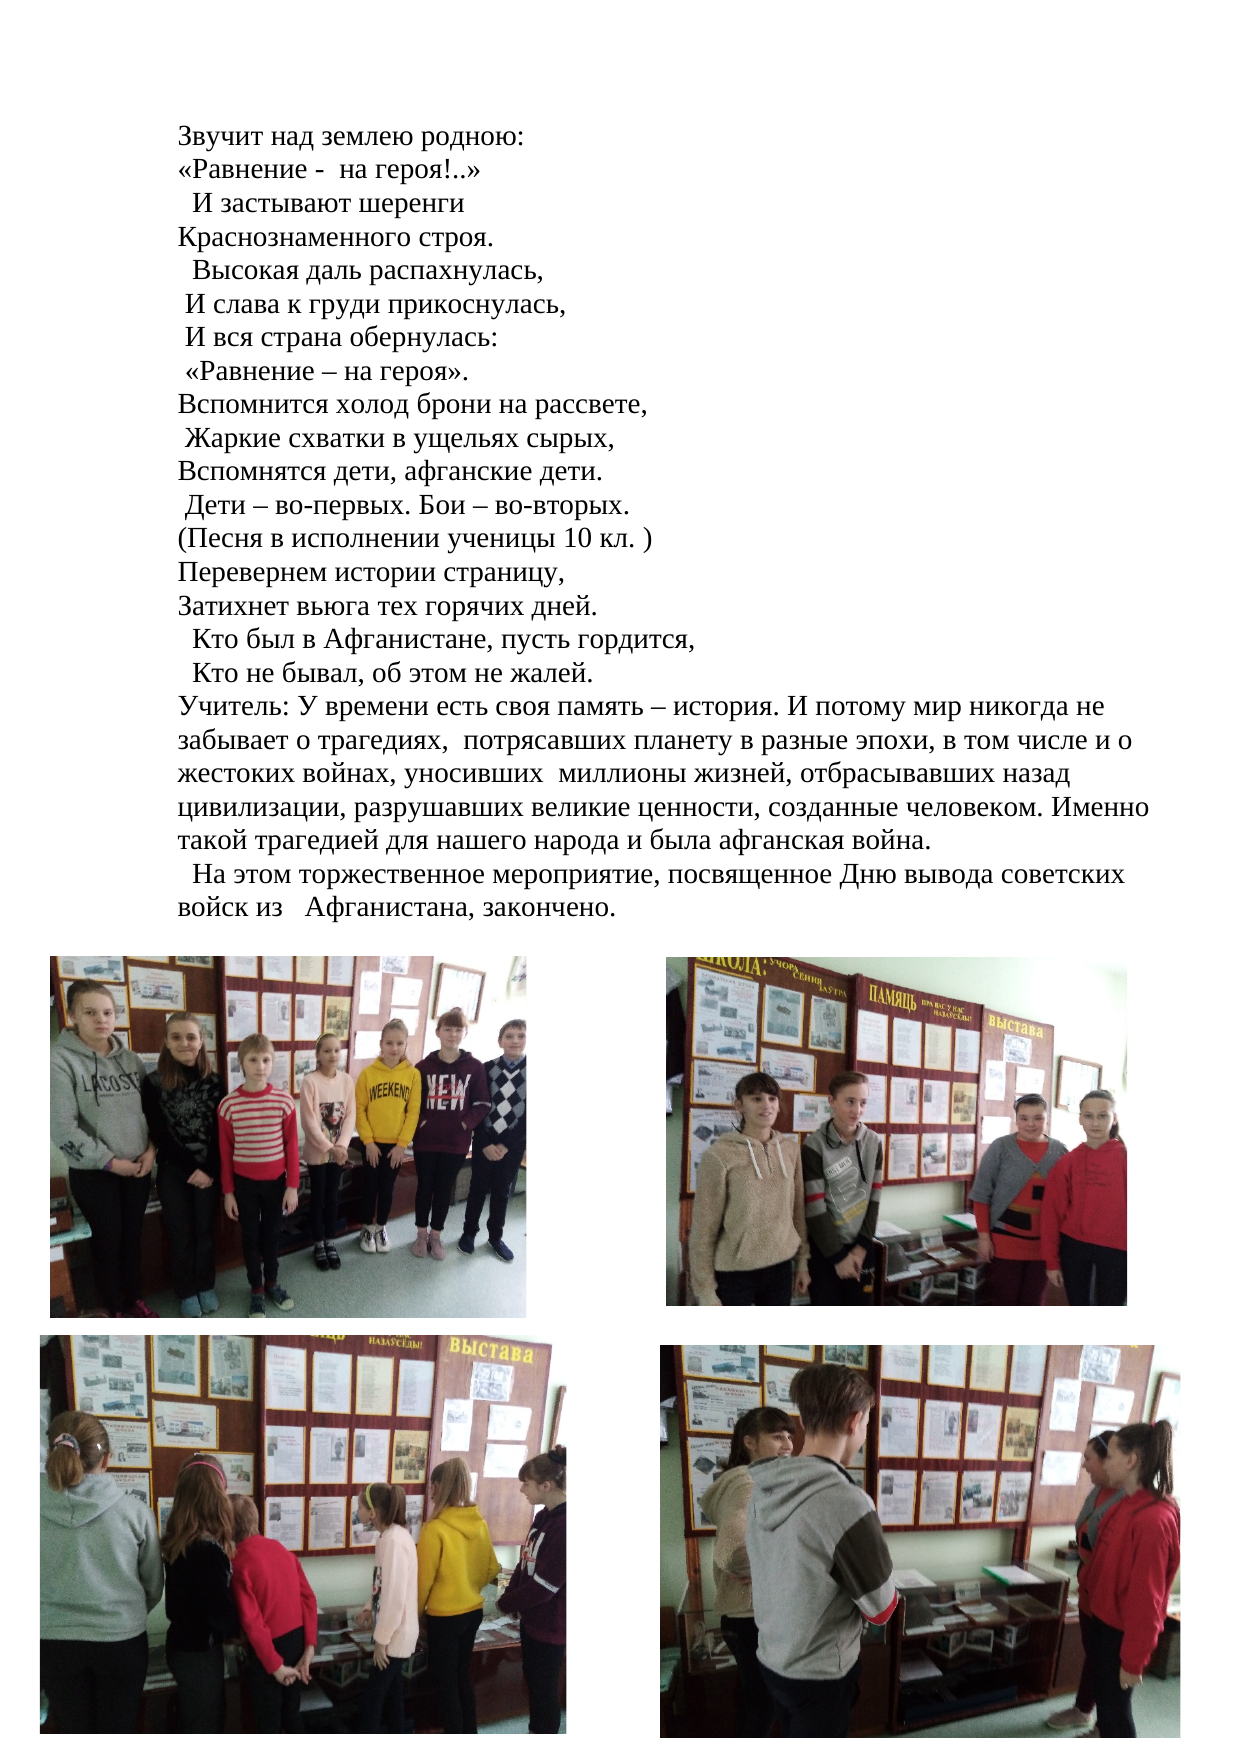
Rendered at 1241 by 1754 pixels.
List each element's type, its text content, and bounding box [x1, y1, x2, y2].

text Дети – во-первых. Бои – во-вторых. [177, 487, 1152, 521]
text Кто не бывал, об этом не жалей. [177, 655, 1152, 688]
text Жаркие схватки в ущельях сырых, [177, 420, 1152, 453]
text И застывают шеренги [177, 185, 1152, 219]
picture [38, 1335, 566, 1732]
text «Равнение - на героя!..» [177, 152, 1152, 185]
text Вспомнится холод брони на рассвете, [177, 386, 1152, 420]
text Учитель: У времени есть своя память – история. И потому мир никогда не забывает о трагедиях, потрясавших планету в разные эпохи, в том числе и о жестоких войнах, уносивших миллионы жизней, отбрасывавших назад цивилизации, разрушавших великие ценности, созданные человеком. Именно такой трагедией для нашего народа и была афганская война. [177, 688, 1152, 856]
text Затихнет вьюга тех горячих дней. [177, 588, 1152, 621]
text Кто был в Афганистане, пусть гордится, [177, 621, 1152, 655]
text «Равнение – на героя». [177, 353, 1152, 386]
text Перевернем истории страницу, [177, 554, 1152, 588]
text Краснознаменного строя. [177, 219, 1152, 252]
text И слава к груди прикоснулась, [177, 286, 1152, 319]
text (Песня в исполнении ученицы 10 кл. ) [177, 521, 1152, 554]
picture [664, 957, 1127, 1305]
text Высокая даль распахнулась, [177, 252, 1152, 286]
picture [48, 956, 527, 1316]
text Звучит над землею родною: [177, 118, 1152, 152]
picture [658, 1345, 1181, 1736]
text И вся страна обернулась: [177, 319, 1152, 353]
text Вспомнятся дети, афганские дети. [177, 453, 1152, 487]
text На этом торжественное мероприятие, посвященное Дню вывода советских войск из Афганистана, закончено. [177, 856, 1152, 923]
